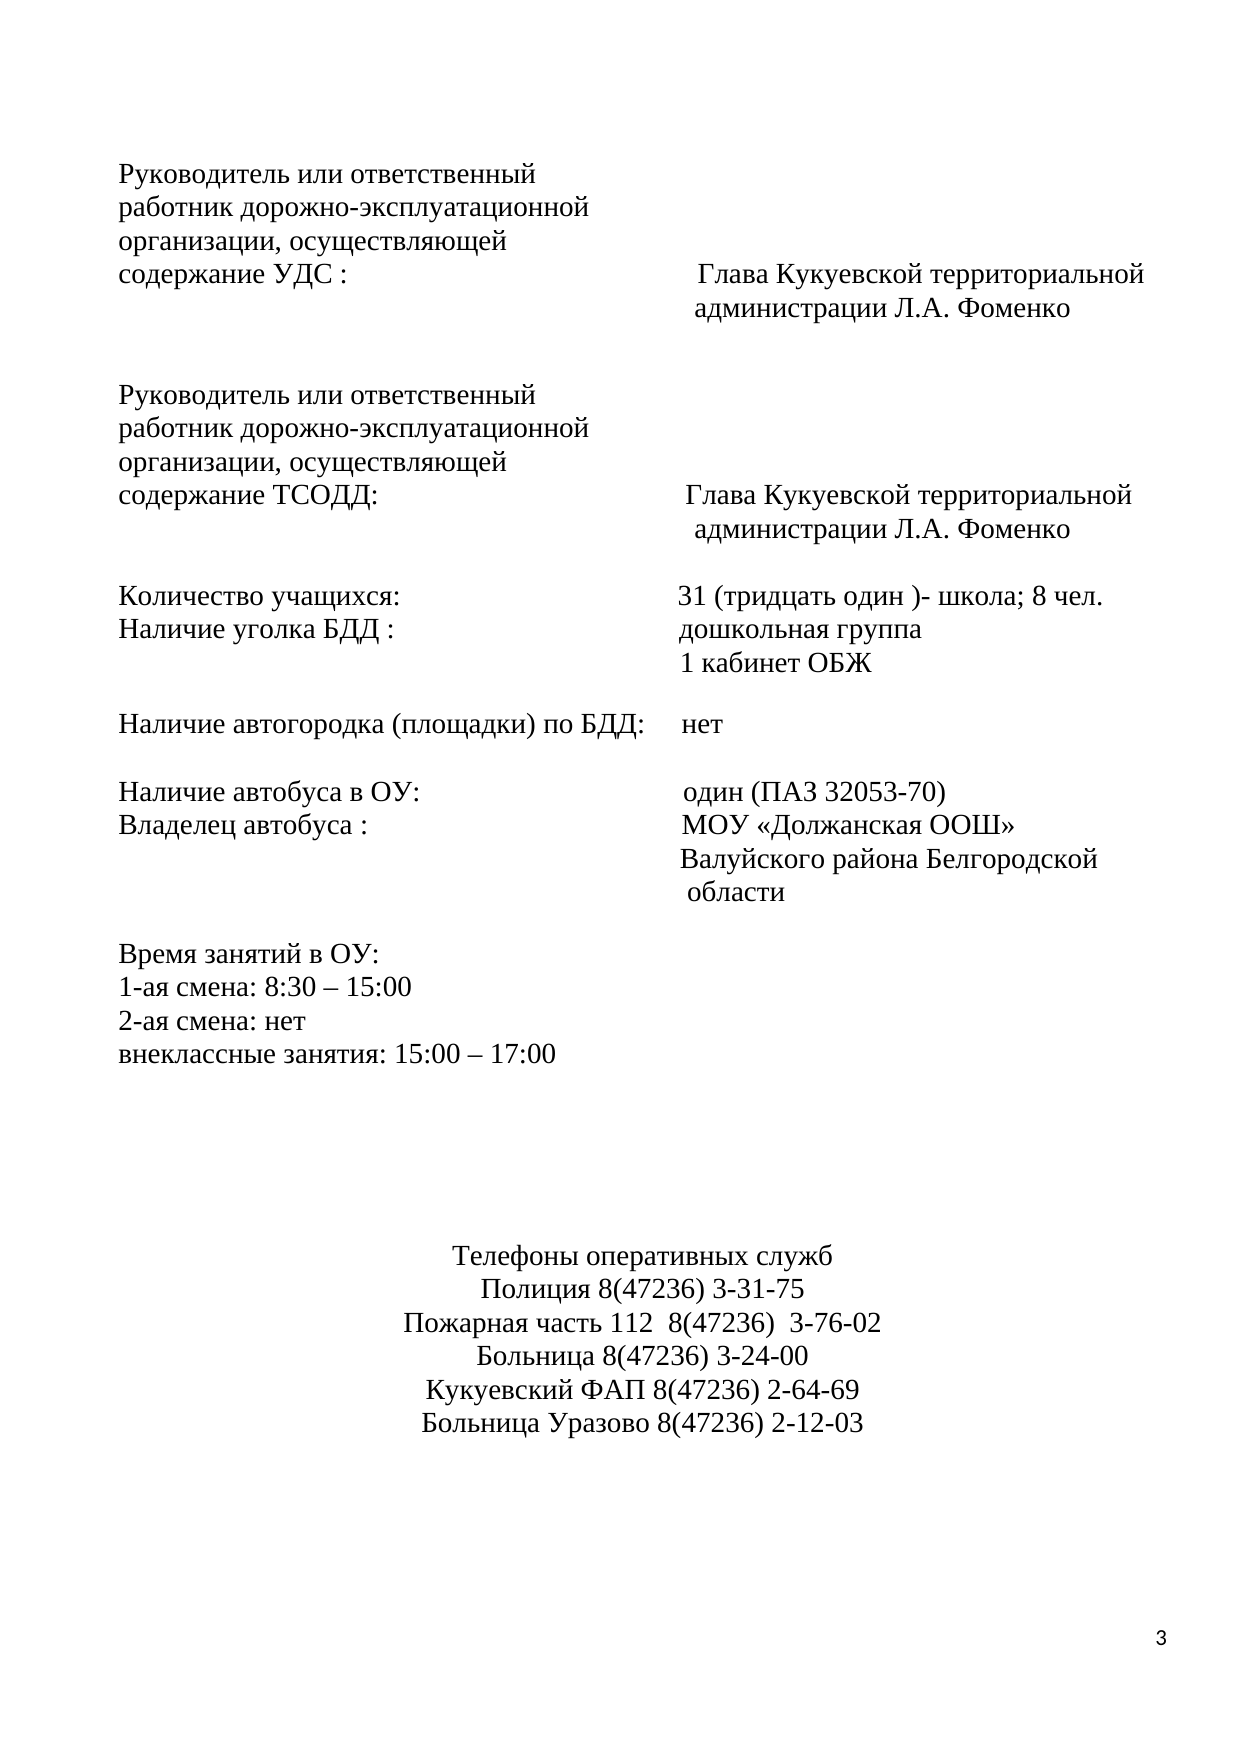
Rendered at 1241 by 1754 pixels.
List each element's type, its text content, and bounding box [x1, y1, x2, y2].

text Больница 8(47236) 3-24-00 [118, 1338, 1167, 1372]
text Руководитель или ответственный [118, 156, 1167, 189]
text Телефоны оперативных служб [118, 1238, 1167, 1271]
text администрации Л.А. Фоменко [118, 290, 1167, 324]
text Валуйского района Белгородской [118, 841, 1167, 874]
text области [118, 874, 1167, 908]
text Владелец автобуса : МОУ «Должанская ООШ» [118, 807, 1167, 841]
text внеклассные занятия: 15:00 – 17:00 [118, 1037, 1167, 1070]
text 1 кабинет ОБЖ [118, 645, 1167, 679]
text Время занятий в ОУ: [118, 936, 1167, 969]
text Больница Уразово 8(47236) 2-12-03 [118, 1406, 1167, 1439]
text работник дорожно-эксплуатационной [118, 189, 1167, 223]
text содержание ТСОДД: Глава Кукуевской территориальной [118, 477, 1167, 511]
text Наличие уголка БДД : дошкольная группа [118, 612, 1167, 645]
text Полиция 8(47236) 3-31-75 [118, 1271, 1167, 1305]
text Количество учащихся: 31 (тридцать один )- школа; 8 чел. [118, 578, 1167, 612]
text содержание УДС : Глава Кукуевской территориальной [118, 257, 1167, 290]
text Наличие автобуса в ОУ: один (ПАЗ 32053-70) [118, 774, 1167, 807]
text организации, осуществляющей [118, 223, 1167, 257]
text 1-ая смена: 8:30 – 15:00 [118, 969, 1167, 1003]
text 2-ая смена: нет [118, 1003, 1167, 1037]
text Наличие автогородка (площадки) по БДД: нет [118, 707, 1167, 740]
text организации, осуществляющей [118, 444, 1167, 477]
text работник дорожно-эксплуатационной [118, 410, 1167, 444]
text администрации Л.А. Фоменко [118, 511, 1167, 544]
text Пожарная часть 112 8(47236) 3-76-02 [118, 1305, 1167, 1338]
text Кукуевский ФАП 8(47236) 2-64-69 [118, 1372, 1167, 1406]
text Руководитель или ответственный [118, 377, 1167, 410]
